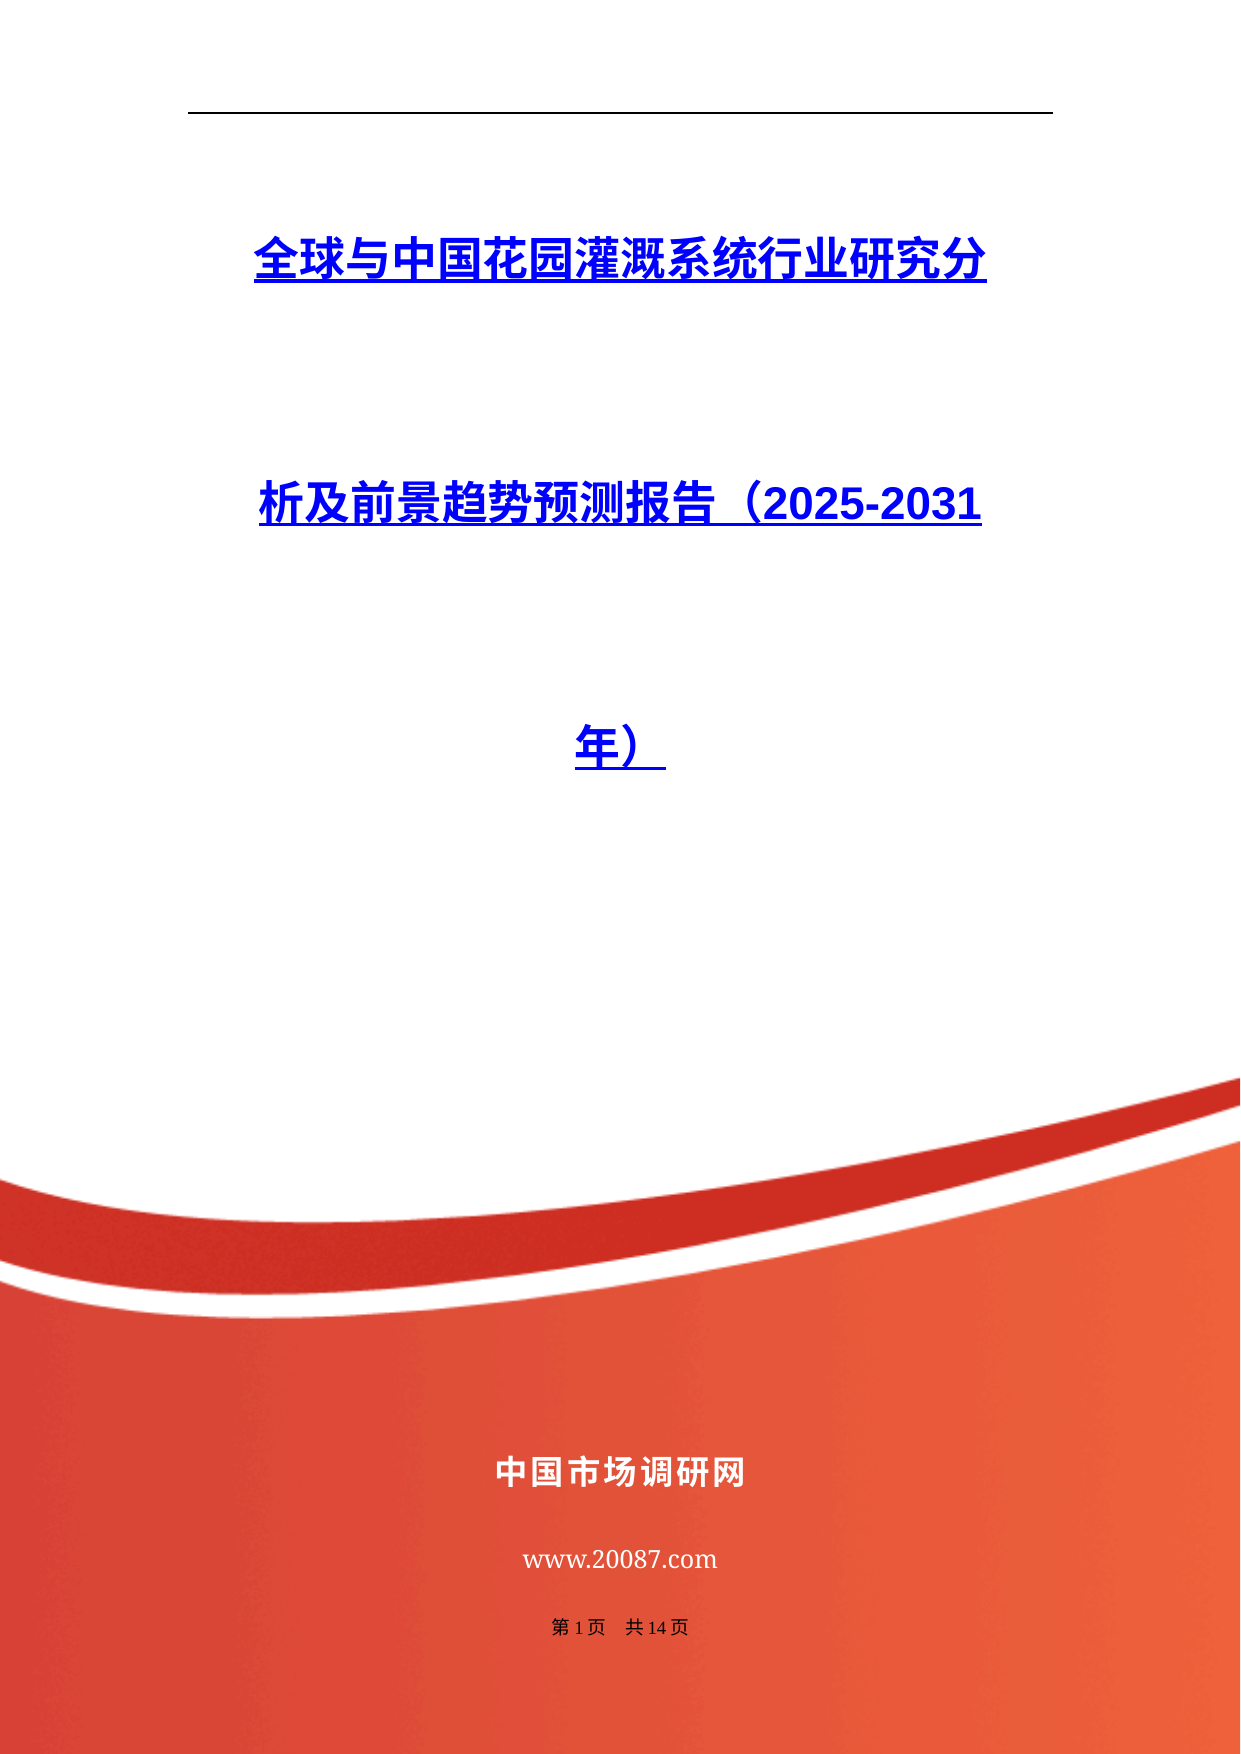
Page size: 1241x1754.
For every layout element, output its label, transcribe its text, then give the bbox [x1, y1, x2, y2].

picture [0, 1006, 1241, 1754]
subtitle 中国市场调研网 [187, 1437, 1053, 1502]
text www.20087.com [187, 1526, 1053, 1591]
table_header 全球与中国花园灌溉系统行业研究分析及前景趋势预测报告（2025-2031年） [188, 207, 1053, 871]
